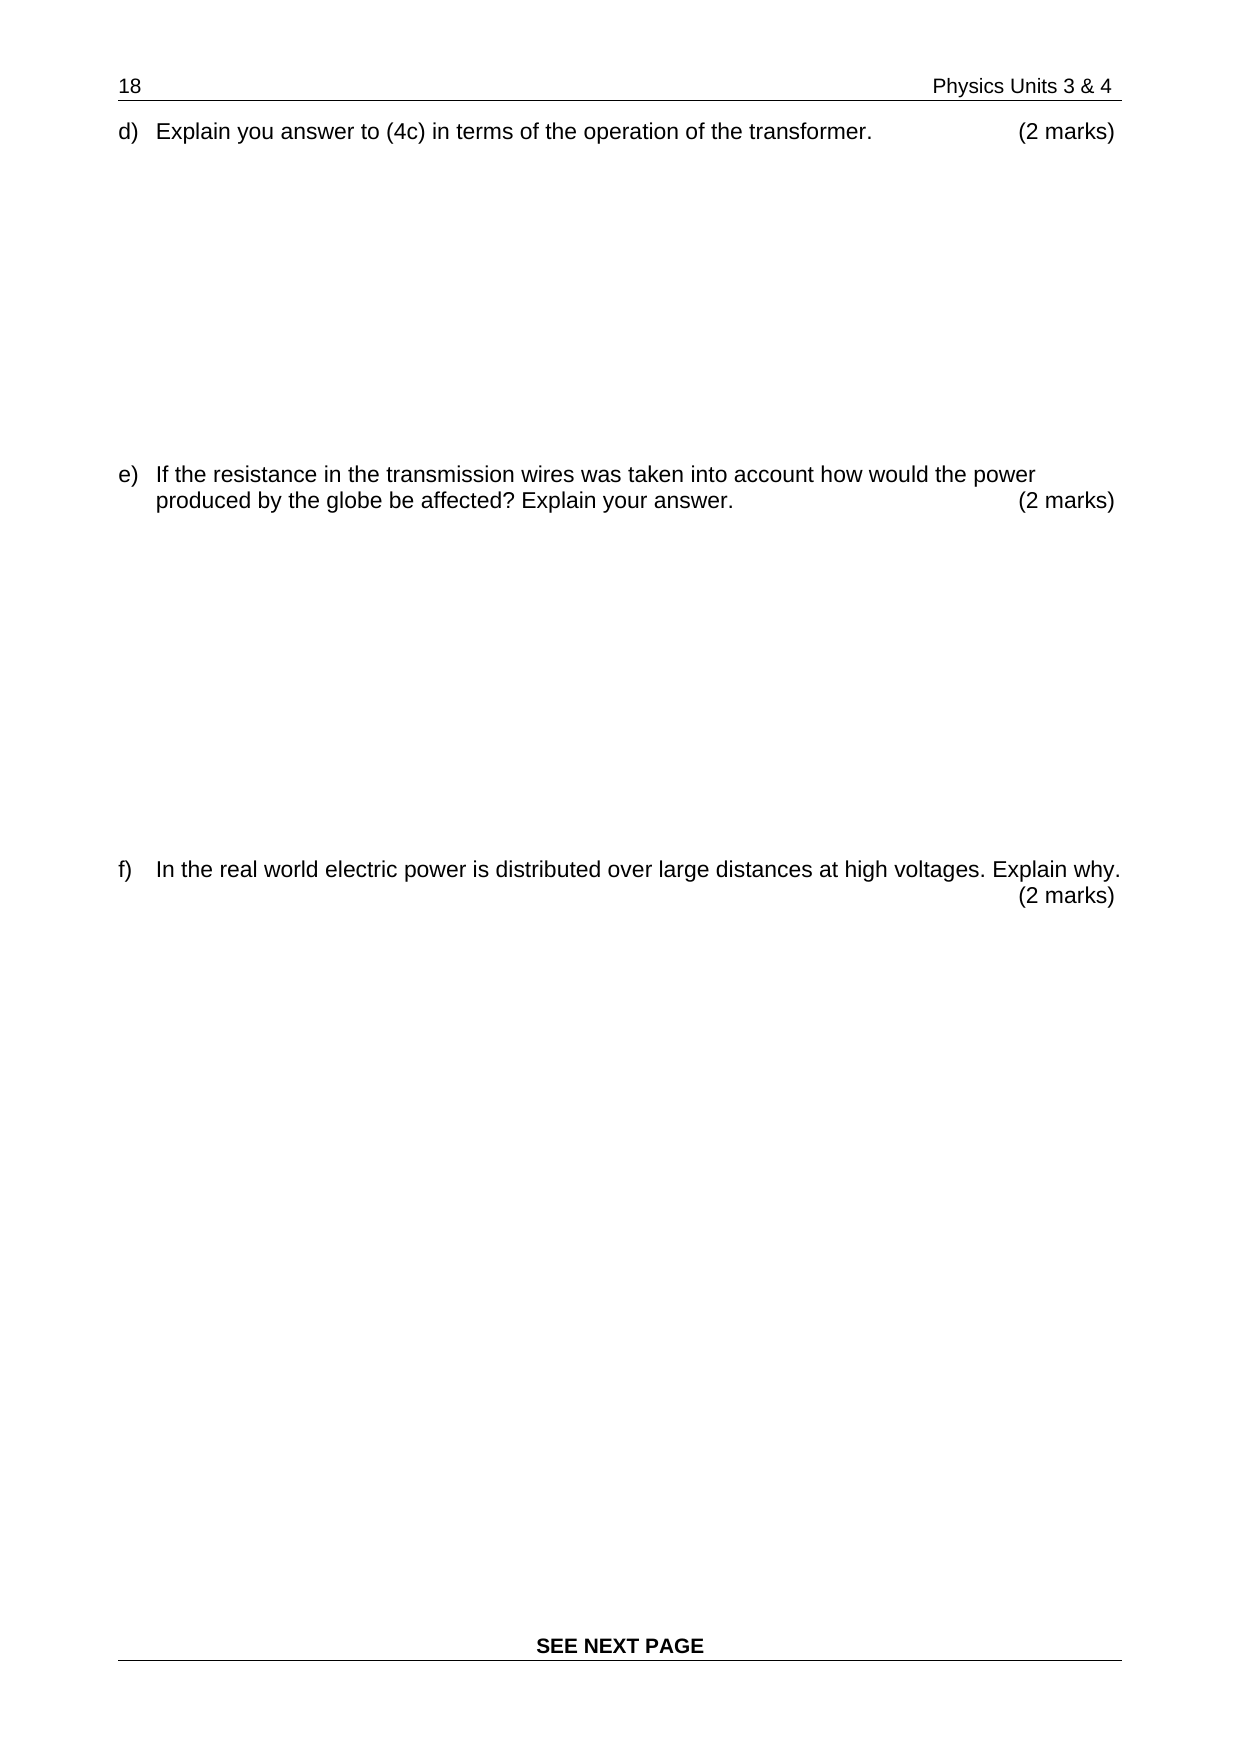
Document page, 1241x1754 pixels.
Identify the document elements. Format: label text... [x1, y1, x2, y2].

list Explain you answer to (4c) in terms of the operation of the transformer. (2 marks) [118, 118, 1122, 144]
list In the real world electric power is distributed over large distances at high voltages. Explain why. (2 marks) [118, 856, 1122, 909]
list If the resistance in the transmission wires was taken into account how would the power produced by the globe be affected? Explain your answer. (2 marks) [118, 461, 1122, 513]
